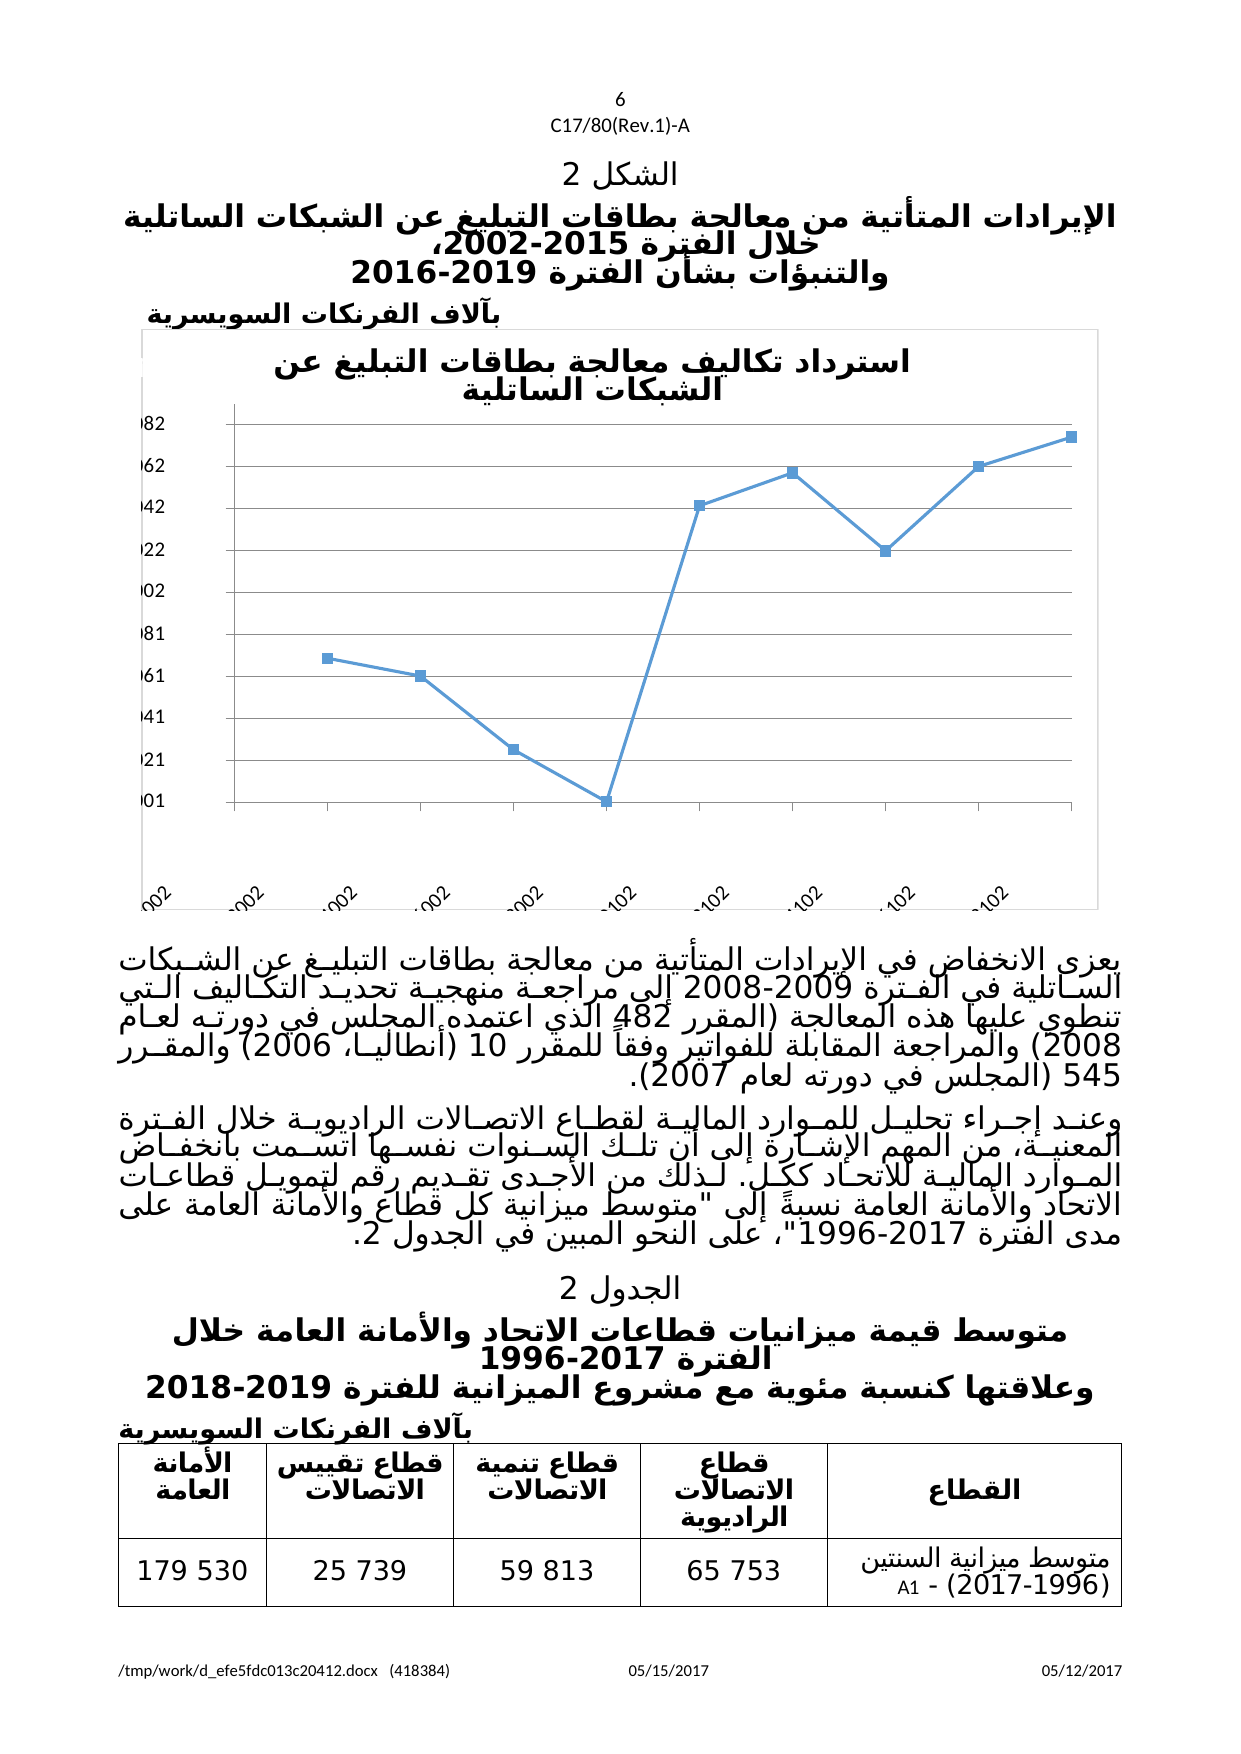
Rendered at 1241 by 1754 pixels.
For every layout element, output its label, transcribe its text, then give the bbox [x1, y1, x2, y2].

text بآلاف الفرنكات السويسرية [118, 304, 275, 329]
table_header القطاع [828, 1444, 1121, 1538]
title الإيرادات المتأتية من معالجة بطاقات التبليغ عن الشبكات الساتلية خلال الفترة 2015-2002، والتنبؤات بشأن الفترة 2019-2016 [118, 204, 1122, 291]
table_header قطاع الاتصالات الراديوية [641, 1444, 827, 1538]
text الجدول 2 [118, 1277, 1122, 1306]
text يعزى الانخفاض في الإيرادات المتأتية من معالجة بطاقات التبليغ عن الشبكات الساتلية في الفترة 2009-2008 إلى مراجعة منهجية تحديد التكاليف التي تنطوي عليها هذه المعالجة (المقرر 482 الذي اعتمده المجلس في دورته لعام 2008) والمراجعة المقابلة للفواتير وفقاً للمقرر 10 (أنطاليا، 2006) والمقرر 545 (المجلس في دورته لعام 2007). [118, 948, 1122, 1093]
table_cell 179 530 [119, 1539, 266, 1606]
table_header قطاع تنمية الاتصالات [454, 1444, 640, 1538]
text بآلاف الفرنكات السويسرية [211, 1418, 375, 1443]
text بآلاف الفرنكات السويسرية [237, 304, 403, 329]
table_header قطاع تقييس الاتصالات [267, 1444, 453, 1538]
table_cell متوسط ميزانية السنتين (2017-1996) - A1 [828, 1539, 1121, 1606]
title متوسط قيمة ميزانيات قطاعات الاتحاد والأمانة العامة خلال الفترة 2017-1996 وعلاقتها كنسبة مئوية مع مشروع الميزانية للفترة 2019-2018 [118, 1318, 1122, 1406]
text الشكل 2 [118, 162, 1122, 191]
text بآلاف الفرنكات السويسرية [344, 1418, 1122, 1443]
text بآلاف الفرنكات السويسرية [118, 1418, 246, 1443]
table_cell 25 739 [267, 1539, 453, 1606]
table_cell 59 813 [454, 1539, 640, 1606]
text وعند إجراء تحليل للموارد المالية لقطاع الاتصالات الراديوية خلال الفترة المعنية، من المهم الإشارة إلى أن تلك السنوات نفسها اتسمت بانخفاض الموارد المالية للاتحاد ككل. لذلك من الأجدى تقديم رقم لتمويل قطاعات الاتحاد والأمانة العامة نسبةً إلى "متوسط ميزانية كل قطاع والأمانة العامة على مدى الفترة 2017-1996"، على النحو المبين في الجدول 2. [118, 1106, 1122, 1252]
text بآلاف الفرنكات السويسرية [371, 304, 1122, 329]
table_cell 65 753 [641, 1539, 827, 1606]
table_header الأمانة العامة [119, 1444, 266, 1538]
